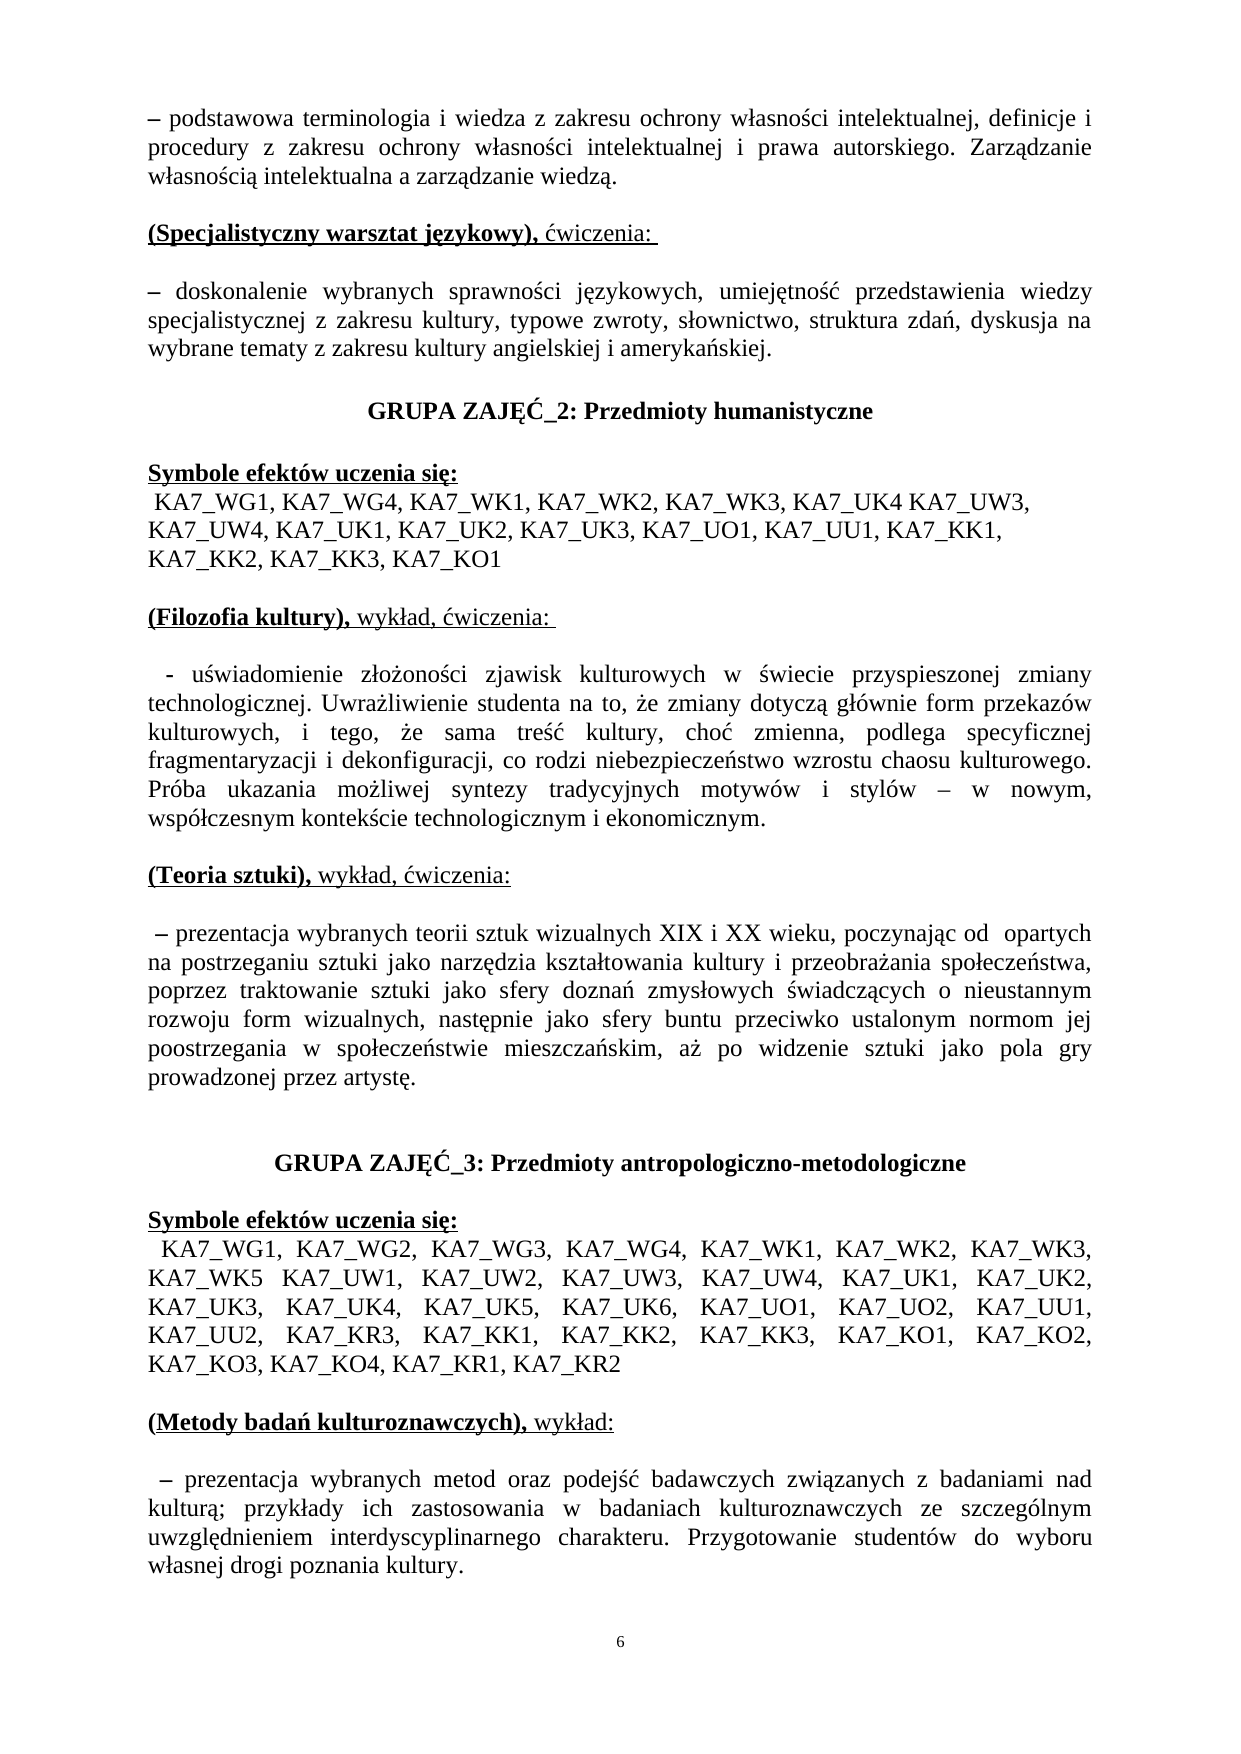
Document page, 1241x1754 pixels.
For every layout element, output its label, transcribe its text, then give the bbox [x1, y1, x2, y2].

text – podstawowa terminologia i wiedza z zakresu ochrony własności intelektualnej, definicje i procedury z zakresu ochrony własności intelektualnej i prawa autorskiego. Zarządzanie własnością intelektualna a zarządzanie wiedzą. [148, 103, 1093, 190]
text (Filozofia kultury), wykład, ćwiczenia: [148, 602, 1093, 631]
text - uświadomienie złożoności zjawisk kulturowych w świecie przyspieszonej zmiany technologicznej. Uwrażliwienie studenta na to, że zmiany dotyczą głównie form przekazów kulturowych, i tego, że sama treść kultury, choć zmienna, podlega specyficznej fragmentaryzacji i dekonfiguracji, co rodzi niebezpieczeństwo wzrostu chaosu kulturowego. Próba ukazania możliwej syntezy tradycyjnych motywów i stylów – w nowym, współczesnym kontekście technologicznym i ekonomicznym. [148, 659, 1093, 832]
text (Metody badań kulturoznawczych), wykład: [148, 1407, 1093, 1436]
text KA7_WG1, KA7_WG2, KA7_WG3, KA7_WG4, KA7_WK1, KA7_WK2, KA7_WK3, KA7_WK5 KA7_UW1, KA7_UW2, KA7_UW3, KA7_UW4, KA7_UK1, KA7_UK2, KA7_UK3, KA7_UK4, KA7_UK5, KA7_UK6, KA7_UO1, KA7_UO2, KA7_UU1, KA7_UU2, KA7_KR3, KA7_KK1, KA7_KK2, KA7_KK3, KA7_KO1, KA7_KO2, KA7_KO3, KA7_KO4, KA7_KR1, KA7_KR2 [148, 1234, 1093, 1378]
text – prezentacja wybranych teorii sztuk wizualnych XIX i XX wieku, poczynając od opartych na postrzeganiu sztuki jako narzędzia kształtowania kultury i przeobrażania społeczeństwa, poprzez traktowanie sztuki jako sfery doznań zmysłowych świadczących o nieustannym rozwoju form wizualnych, następnie jako sfery buntu przeciwko ustalonym normom jej poostrzegania w społeczeństwie mieszczańskim, aż po widzenie sztuki jako pola gry prowadzonej przez artystę. [148, 918, 1093, 1091]
text – doskonalenie wybranych sprawności językowych, umiejętność przedstawienia wiedzy specjalistycznej z zakresu kultury, typowe zwroty, słownictwo, struktura zdań, dyskusja na wybrane tematy z zakresu kultury angielskiej i amerykańskiej. [148, 276, 1093, 362]
text GRUPA ZAJĘĆ_3: Przedmioty antropologiczno-metodologiczne [148, 1148, 1093, 1177]
text Symbole efektów uczenia się: [148, 1206, 1093, 1234]
text – prezentacja wybranych metod oraz podejść badawczych związanych z badaniami nad kulturą; przykłady ich zastosowania w badaniach kulturoznawczych ze szczególnym uwzględnieniem interdyscyplinarnego charakteru. Przygotowanie studentów do wyboru własnej drogi poznania kultury. [148, 1464, 1093, 1579]
text (Teoria sztuki), wykład, ćwiczenia: [148, 861, 1093, 889]
text KA7_WG1, KA7_WG4, KA7_WK1, KA7_WK2, KA7_WK3, KA7_UK4 KA7_UW3, KA7_UW4, KA7_UK1, KA7_UK2, KA7_UK3, KA7_UO1, KA7_UU1, KA7_KK1, KA7_KK2, KA7_KK3, KA7_KO1 [148, 487, 1093, 573]
text GRUPA ZAJĘĆ_2: Przedmioty humanistyczne [148, 396, 1093, 424]
text Symbole efektów uczenia się: [148, 458, 1093, 487]
text (Specjalistyczny warsztat językowy), ćwiczenia: [148, 218, 1093, 247]
